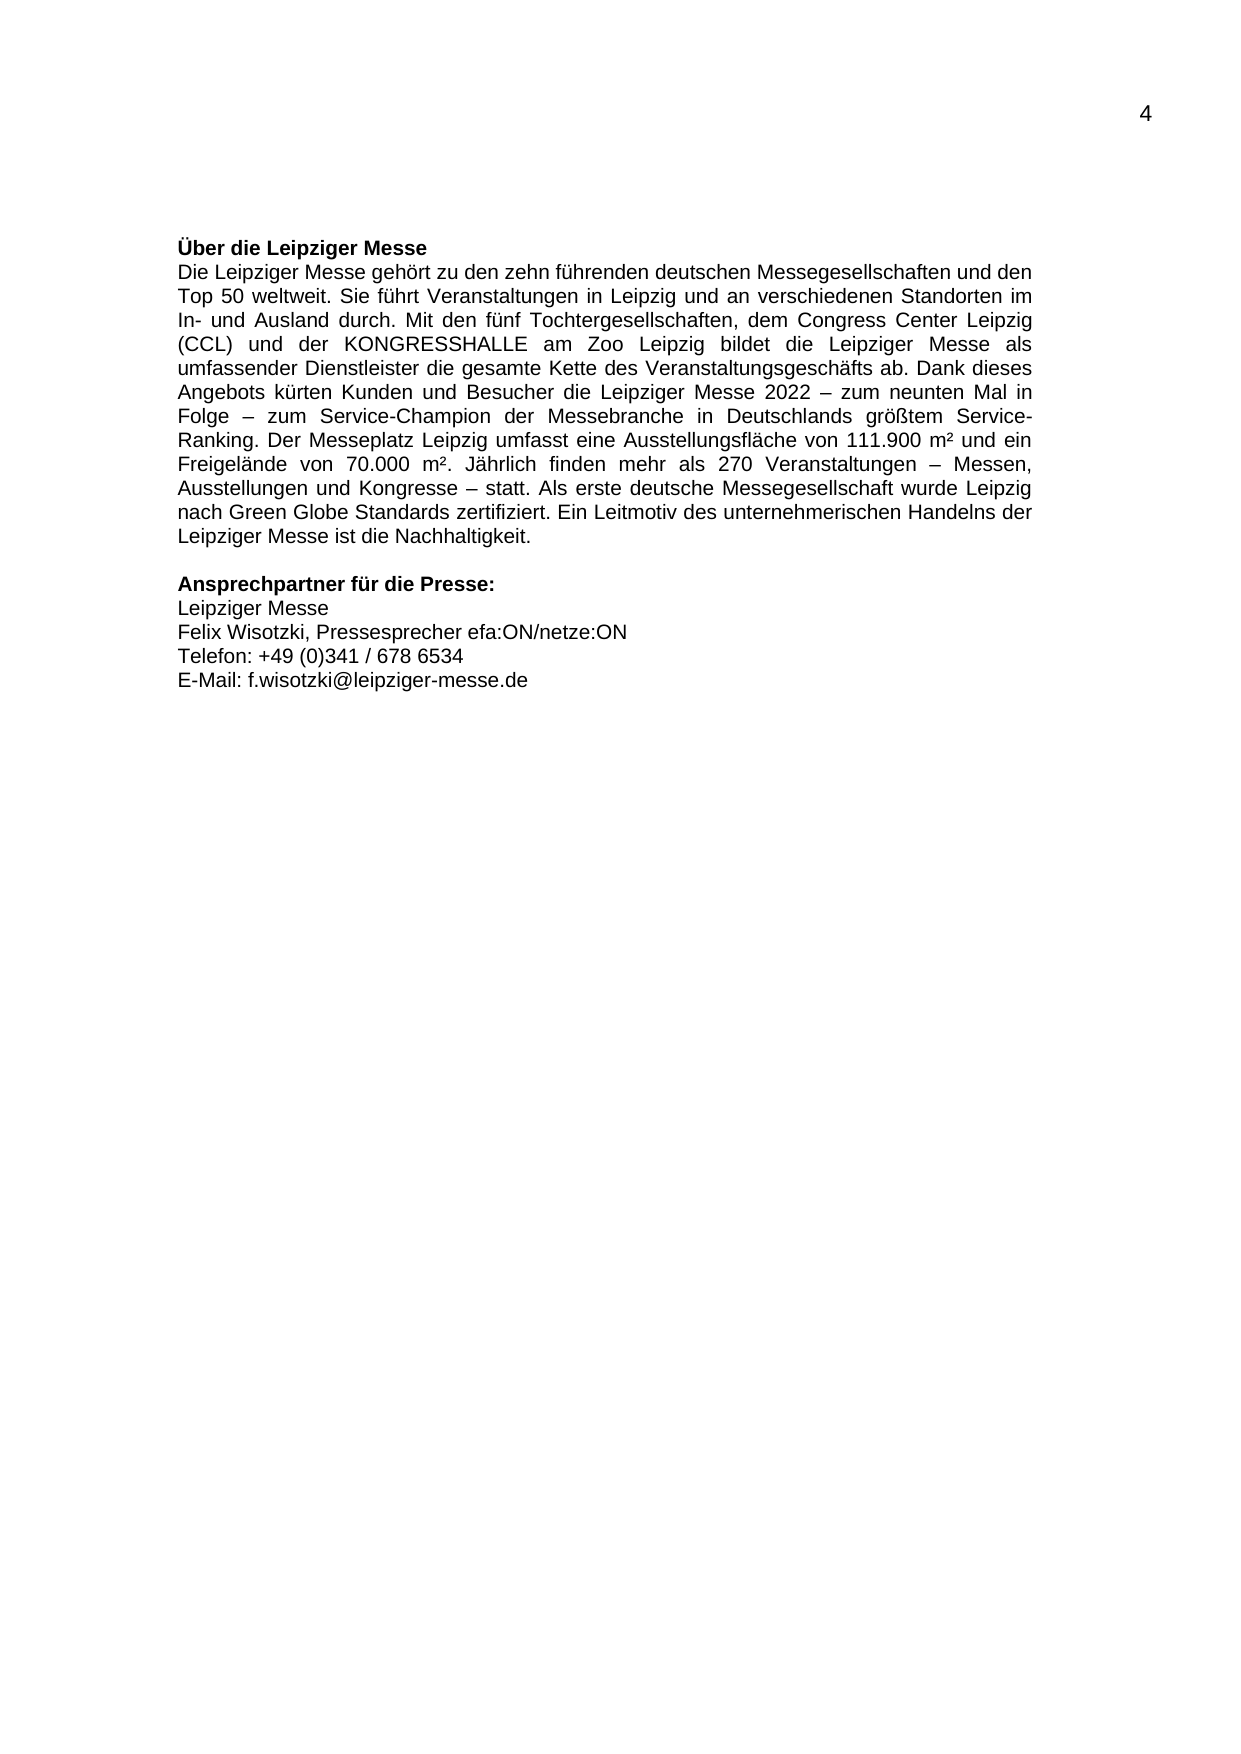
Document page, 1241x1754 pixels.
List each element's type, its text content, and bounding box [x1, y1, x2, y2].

text Ansprechpartner für die Presse: [177, 572, 1033, 596]
text Die Leipziger Messe gehört zu den zehn führenden deutschen Messegesellschaften und den Top 50 weltweit. Sie führt Veranstaltungen in Leipzig und an verschiedenen Standorten im In- und Ausland durch. Mit den fünf Tochtergesellschaften, dem Congress Center Leipzig (CCL) und der KONGRESSHALLE am Zoo Leipzig bildet die Leipziger Messe als umfassender Dienstleister die gesamte Kette des Veranstaltungsgeschäfts ab. Dank dieses Angebots kürten Kunden und Besucher die Leipziger Messe 2022 – zum neunten Mal in Folge – zum Service-Champion der Messebranche in Deutschlands größtem Service-Ranking. Der Messeplatz Leipzig umfasst eine Ausstellungsfläche von 111.900 m² und ein Freigelände von 70.000 m². Jährlich finden mehr als 270 Veranstaltungen – Messen, Ausstellungen und Kongresse – statt. Als erste deutsche Messegesellschaft wurde Leipzig nach Green Globe Standards zertifiziert. Ein Leitmotiv des unternehmerischen Handelns der Leipziger Messe ist die Nachhaltigkeit. [177, 260, 1033, 548]
text E-Mail: f.wisotzki@leipziger-messe.de [177, 667, 1033, 691]
text Über die Leipziger Messe [177, 236, 1033, 260]
text Telefon: +49 (0)341 / 678 6534 [177, 643, 1033, 667]
text Felix Wisotzki, Pressesprecher efa:ON/netze:ON [177, 619, 1033, 643]
text Leipziger Messe [177, 596, 1033, 619]
